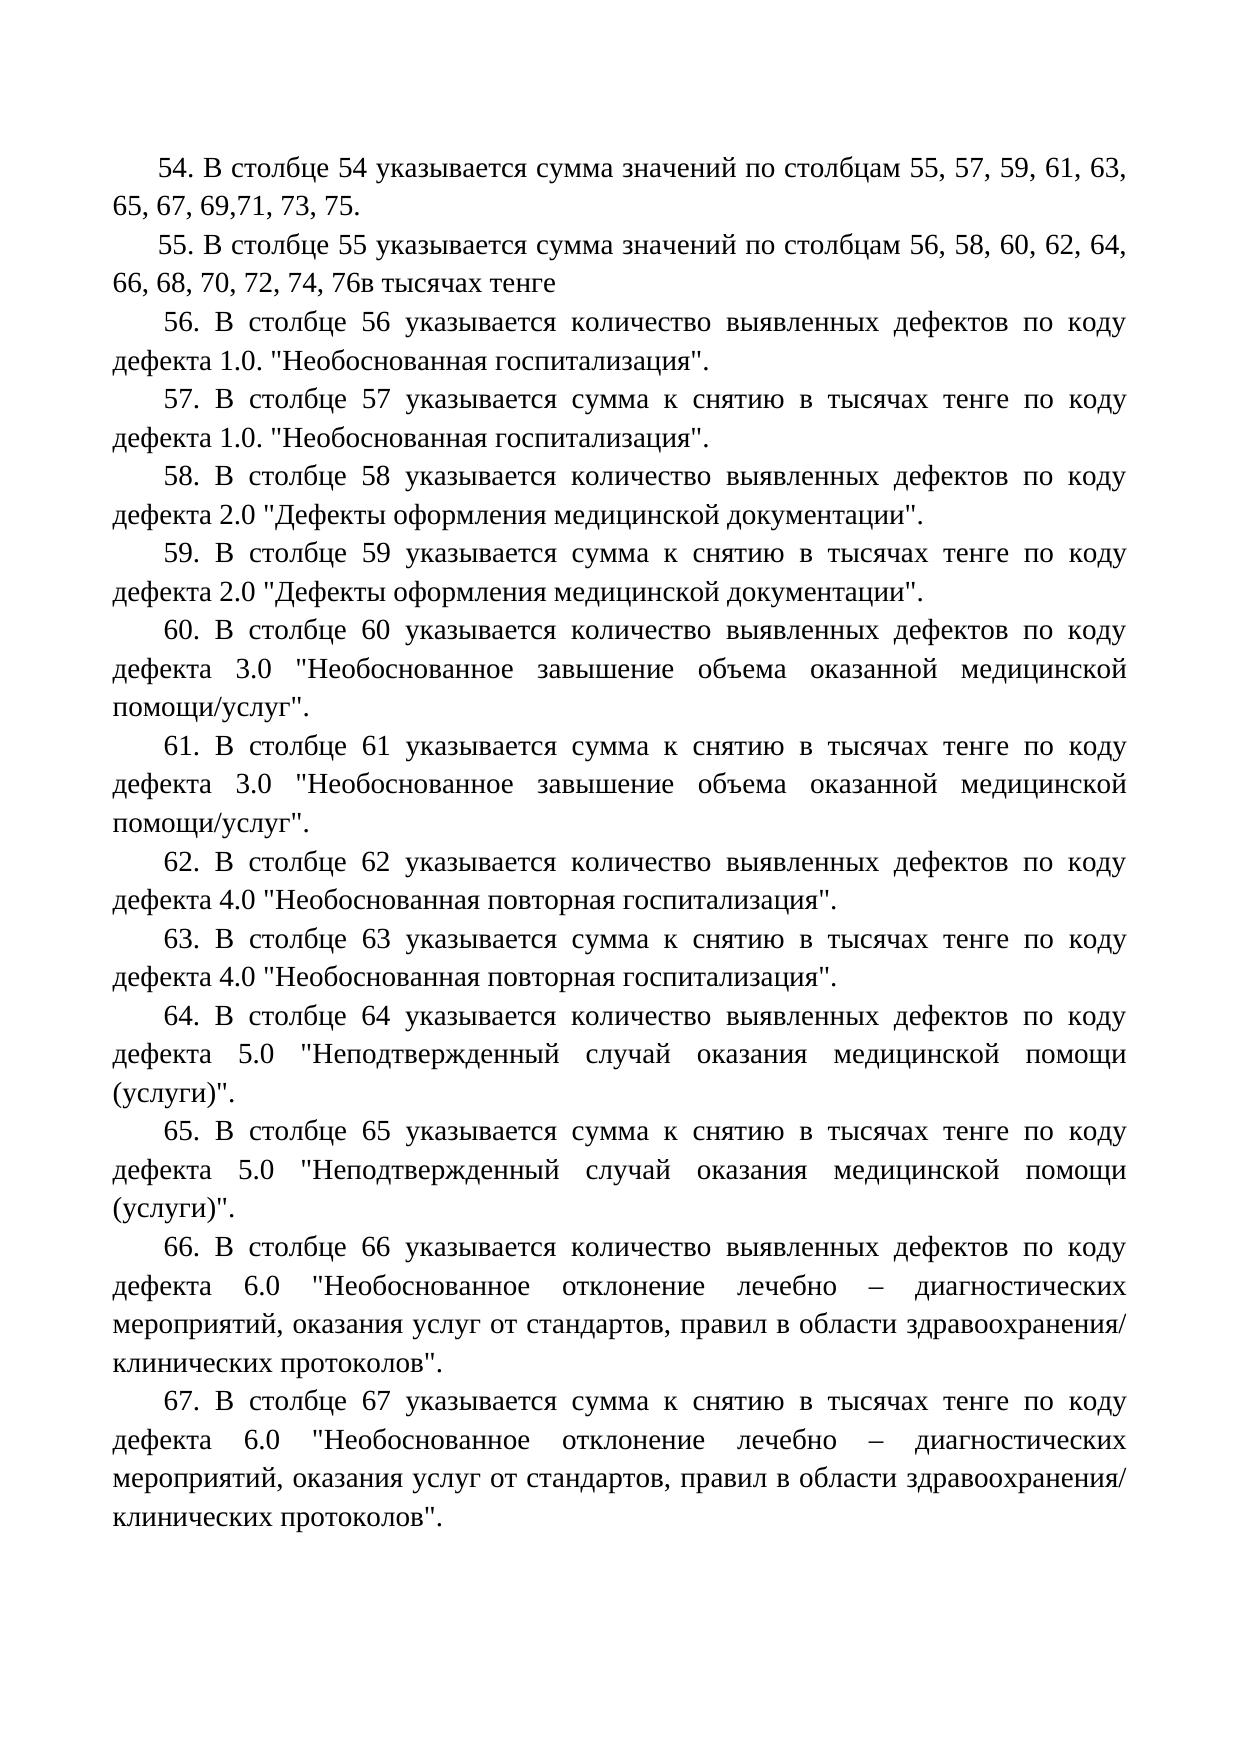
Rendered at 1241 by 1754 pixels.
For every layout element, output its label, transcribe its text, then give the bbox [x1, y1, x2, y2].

text 55. В столбце 55 указывается сумма значений по столбцам 56, 58, 60, 62, 64, 66, 68, 70, 72, 74, 76в тысячах тенге [112, 227, 1128, 299]
text 65. В столбце 65 указывается сумма к снятию в тысячах тенге по коду дефекта 5.0 "Неподтвержденный случай оказания медицинской помощи (услуги)". [112, 1113, 1128, 1224]
text 63. В столбце 63 указывается сумма к снятию в тысячах тенге по коду дефекта 4.0 "Необоснованная повторная госпитализация". [112, 921, 1128, 993]
text 61. В столбце 61 указывается сумма к снятию в тысячах тенге по коду дефекта 3.0 "Необоснованное завышение объема оказанной медицинской помощи/услуг". [112, 728, 1128, 839]
text 67. В столбце 67 указывается сумма к снятию в тысячах тенге по коду дефекта 6.0 "Необоснованное отклонение лечебно – диагностических мероприятий, оказания услуг от стандартов, правил в области здравоохранения/ клинических протоколов". [112, 1383, 1128, 1532]
text 64. В столбце 64 указывается количество выявленных дефектов по коду дефекта 5.0 "Неподтвержденный случай оказания медицинской помощи (услуги)". [112, 998, 1128, 1108]
text 54. В столбце 54 указывается сумма значений по столбцам 55, 57, 59, 61, 63, 65, 67, 69,71, 73, 75. [112, 150, 1128, 222]
text 60. В столбце 60 указывается количество выявленных дефектов по коду дефекта 3.0 "Необоснованное завышение объема оказанной медицинской помощи/услуг". [112, 612, 1128, 723]
text 58. В столбце 58 указывается количество выявленных дефектов по коду дефекта 2.0 "Дефекты оформления медицинской документации". [112, 458, 1128, 530]
text 56. В столбце 56 указывается количество выявленных дефектов по коду дефекта 1.0. "Необоснованная госпитализация". [112, 304, 1128, 376]
text 57. В столбце 57 указывается сумма к снятию в тысячах тенге по коду дефекта 1.0. "Необоснованная госпитализация". [112, 381, 1128, 453]
text 66. В столбце 66 указывается количество выявленных дефектов по коду дефекта 6.0 "Необоснованное отклонение лечебно – диагностических мероприятий, оказания услуг от стандартов, правил в области здравоохранения/ клинических протоколов". [112, 1229, 1128, 1378]
text 62. В столбце 62 указывается количество выявленных дефектов по коду дефекта 4.0 "Необоснованная повторная госпитализация". [112, 844, 1128, 916]
text 59. В столбце 59 указывается сумма к снятию в тысячах тенге по коду дефекта 2.0 "Дефекты оформления медицинской документации". [112, 535, 1128, 607]
